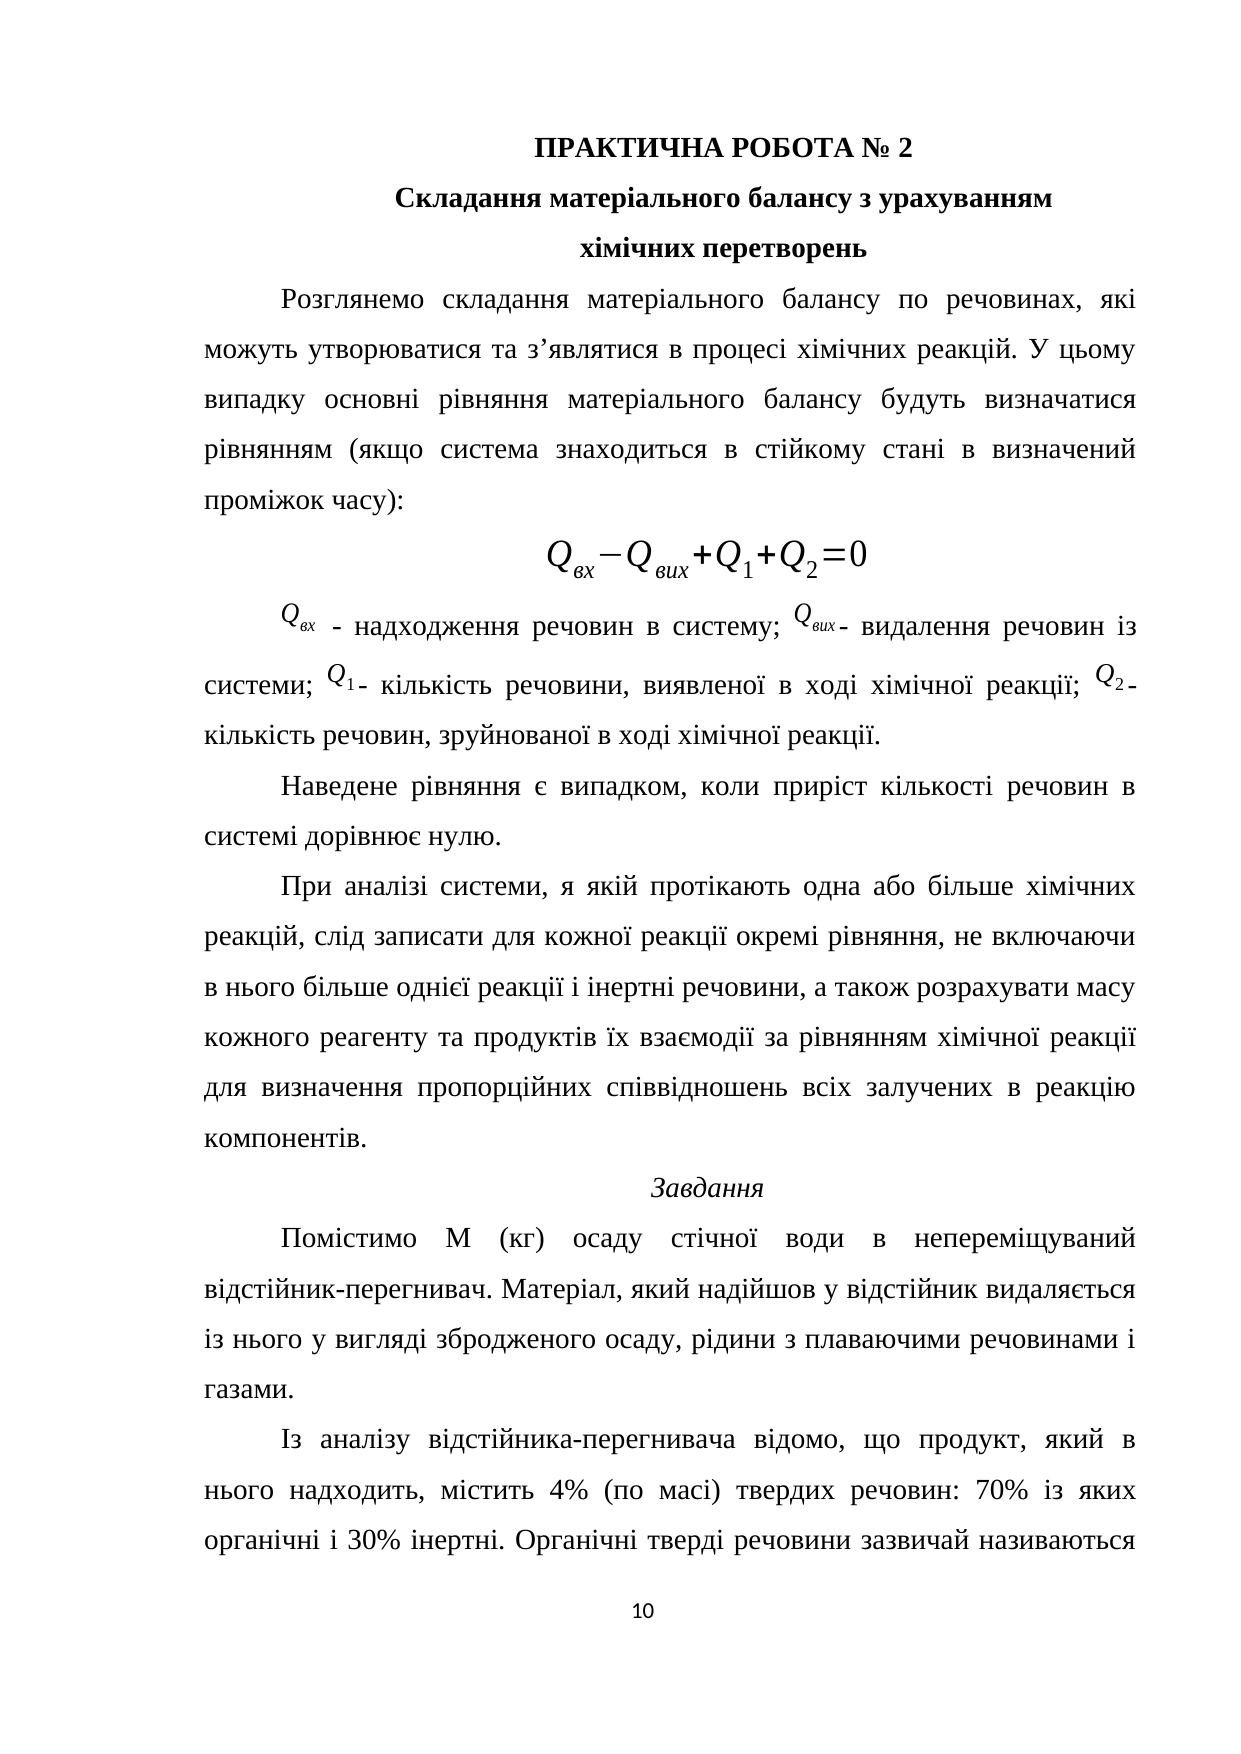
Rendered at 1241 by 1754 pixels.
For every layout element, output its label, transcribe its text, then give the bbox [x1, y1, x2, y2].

list хімічних перетворень [204, 230, 1166, 264]
text Наведене рівняння є випадком, коли приріст кількості речовин в системі дорівнює нулю. [204, 768, 1137, 851]
list ПРАКТИЧНА РОБОТА № 2 [204, 130, 1166, 163]
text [204, 1422, 1137, 1556]
text Завдання [204, 1170, 1137, 1204]
text Розглянемо складання матеріального балансу по речовинах, які можуть утворюватися та з’являтися в процесі хімічних реакцій. У цьому випадку основні рівняння матеріального балансу будуть визначатися рівнянням (якщо система знаходиться в стійкому стані в визначений проміжок часу): [204, 281, 1137, 516]
text При аналізі системи, я якій протікають одна або більше хімічних реакцій, слід записати для кожної реакції окремі рівняння, не включаючи в нього більше однієї реакції і інертні речовини, а також розрахувати масу кожного реагенту та продуктів їх взаємодії за рівнянням хімічної реакції для визначення пропорційних співвідношень всіх залучених в реакцію компонентів. [204, 868, 1137, 1153]
list Складання матеріального балансу з урахуванням [204, 180, 1166, 214]
text - надходження речовин в систему; - видалення речовин із системи; - кількість речовини, виявленої в ході хімічної реакції; - кількість речовин, зруйнованої в ході хімічної реакції. [204, 597, 1137, 751]
text Помістимо М (кг) осаду стічної води в непереміщуваний відстійник-перегнивач. Матеріал, який надійшов у відстійник видаляється із нього у вигляді збродженого осаду, рідини з плаваючими речовинами і газами. [204, 1220, 1137, 1405]
